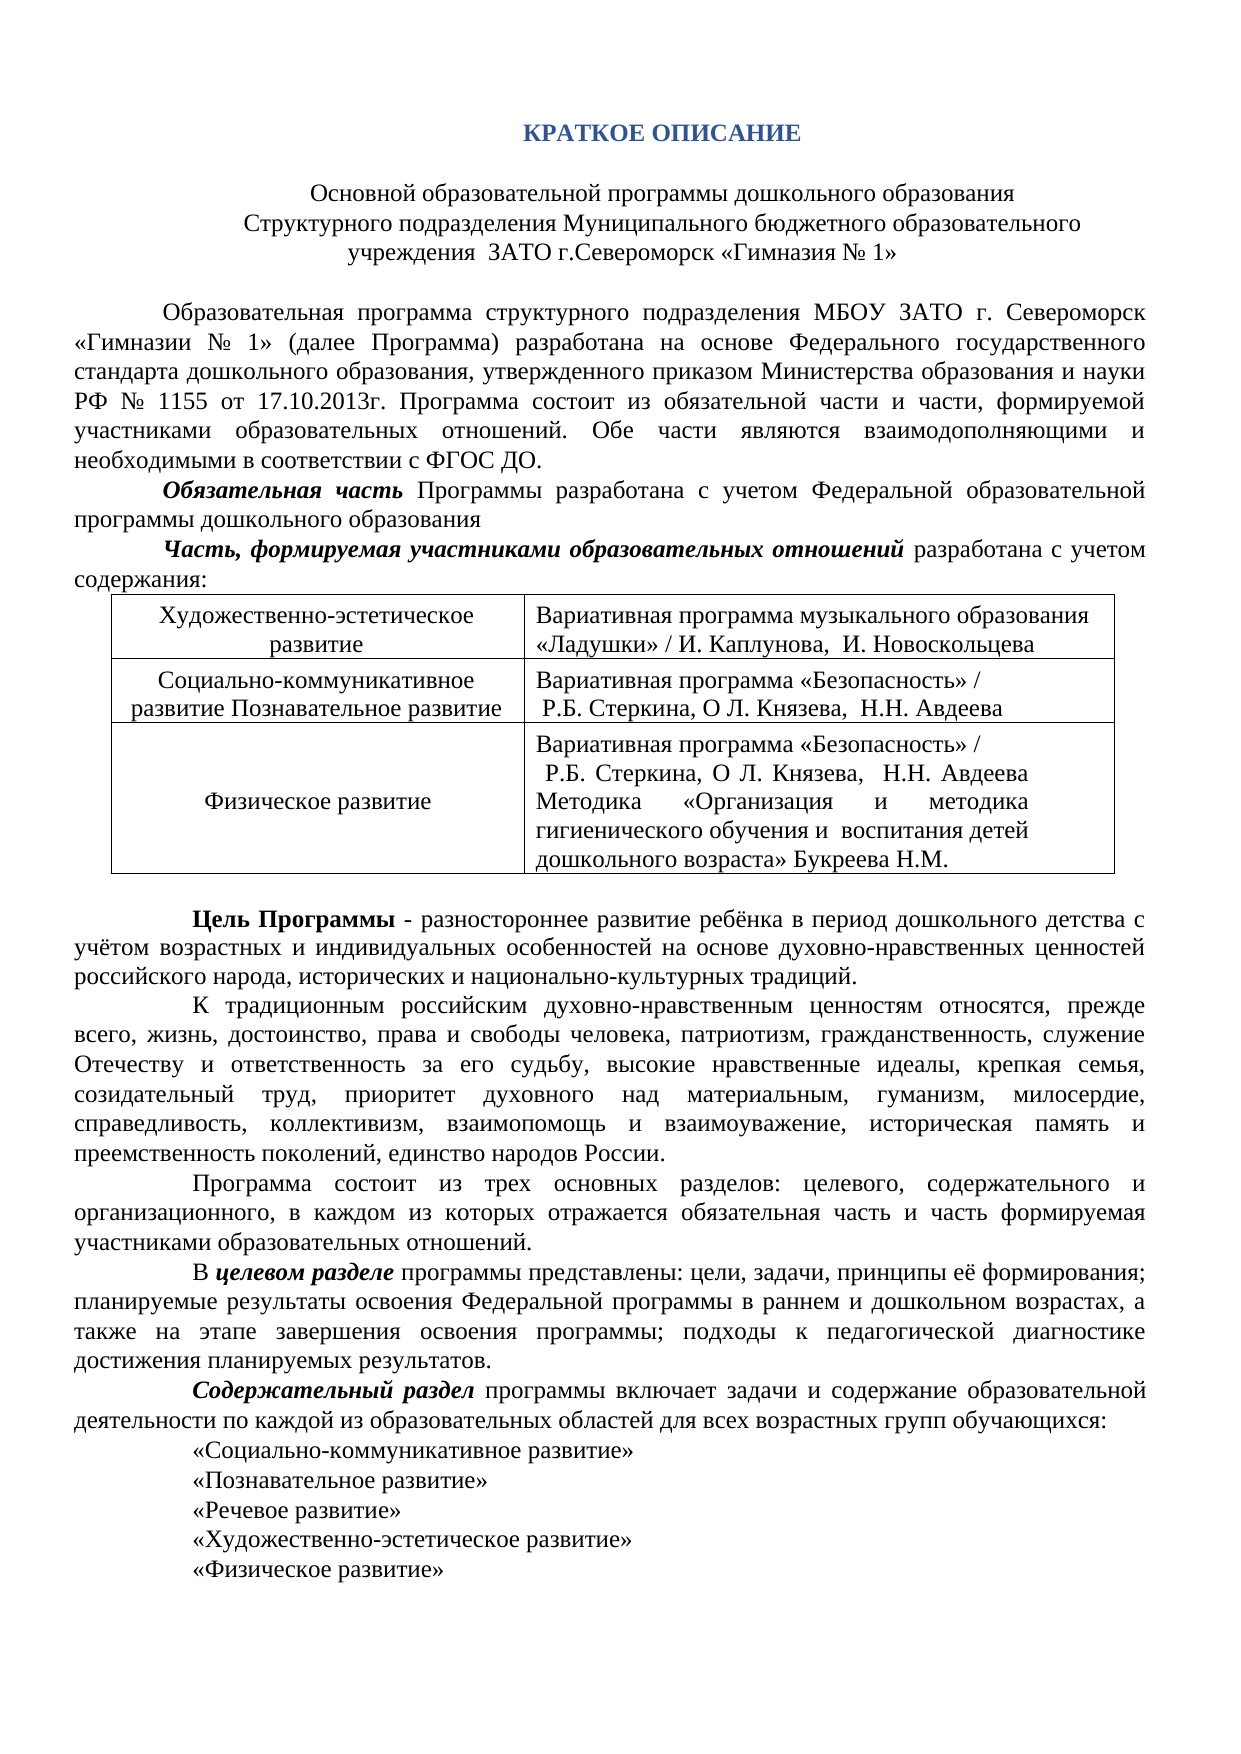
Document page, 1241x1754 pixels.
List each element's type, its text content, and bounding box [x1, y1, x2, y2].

text КРАТКОЕ ОПИСАНИЕ [97, 118, 1147, 147]
text В целевом разделе программы представлены: цели, задачи, принципы её формирования; планируемые результаты освоения Федеральной программы в раннем и дошкольном возрастах, а также на этапе завершения освоения программы; подходы к педагогической диагностике достижения планируемых результатов. [74, 1257, 1146, 1374]
text «Социально-коммуникативное развитие» [74, 1435, 1147, 1464]
text Структурного подразделения Муниципального бюджетного образовательного учреждения ЗАТО г.Североморск «Гимназия № 1» [97, 208, 1147, 266]
table_cell Вариативная программа «Безопасность» / Р.Б. Стеркина, О Л. Князева, Н.Н. Авдеева Методика «Организация и методика гигиенического обучения и воспитания детей дошкольного возраста» Букреева Н.М. [525, 723, 1114, 873]
table_cell Вариативная программа «Безопасность» / Р.Б. Стеркина, О Л. Князева, Н.Н. Авдеева [525, 659, 1114, 722]
text К традиционным российским духовно-нравственным ценностям относятся, прежде всего, жизнь, достоинство, права и свободы человека, патриотизм, гражданственность, служение Отечеству и ответственность за его судьбу, высокие нравственные идеалы, крепкая семья, созидательный труд, приоритет духовного над материальным, гуманизм, милосердие, справедливость, коллективизм, взаимопомощь и взаимоуважение, историческая память и преемственность поколений, единство народов России. [74, 990, 1146, 1167]
text Часть, формируемая участниками образовательных отношений разработана с учетом содержания: [74, 534, 1146, 593]
text «Художественно-эстетическое развитие» [74, 1524, 1147, 1553]
text Обязательная часть Программы разработана с учетом Федеральной образовательной программы дошкольного образования [74, 475, 1146, 533]
text Программа состоит из трех основных разделов: целевого, содержательного и организационного, в каждом из которых отражается обязательная часть и часть формируемая участниками образовательных отношений. [74, 1168, 1146, 1256]
table_header Вариативная программа музыкального образования «Ладушки» / И. Каплунова, И. Новоскольцева [525, 595, 1114, 658]
table_header Художественно-эстетическое развитие [112, 595, 524, 658]
text «Физическое развитие» [74, 1554, 1147, 1583]
text Цель Программы - разностороннее развитие ребёнка в период дошкольного детства с учётом возрастных и индивидуальных особенностей на основе духовно-нравственных ценностей российского народа, исторических и национально-культурных традиций. [74, 904, 1146, 990]
table_cell Физическое развитие [112, 723, 524, 873]
text «Речевое развитие» [74, 1495, 1147, 1523]
text Основной образовательной программы дошкольного образования [97, 178, 1147, 207]
text «Познавательное развитие» [74, 1465, 1147, 1493]
text Содержательный раздел программы включает задачи и содержание образовательной деятельности по каждой из образовательных областей для всех возрастных групп обучающихся: [74, 1375, 1147, 1434]
text Образовательная программа структурного подразделения МБОУ ЗАТО г. Североморск «Гимназии № 1» (далее Программа) разработана на основе Федерального государственного стандарта дошкольного образования, утвержденного приказом Министерства образования и науки РФ № 1155 от 17.10.2013г. Программа состоит из обязательной части и части, формируемой участниками образовательных отношений. Обе части являются взаимодополняющими и необходимыми в соответствии с ФГОС ДО. [74, 297, 1146, 474]
table_cell Социально-коммуникативное развитие Познавательное развитие [112, 659, 524, 722]
